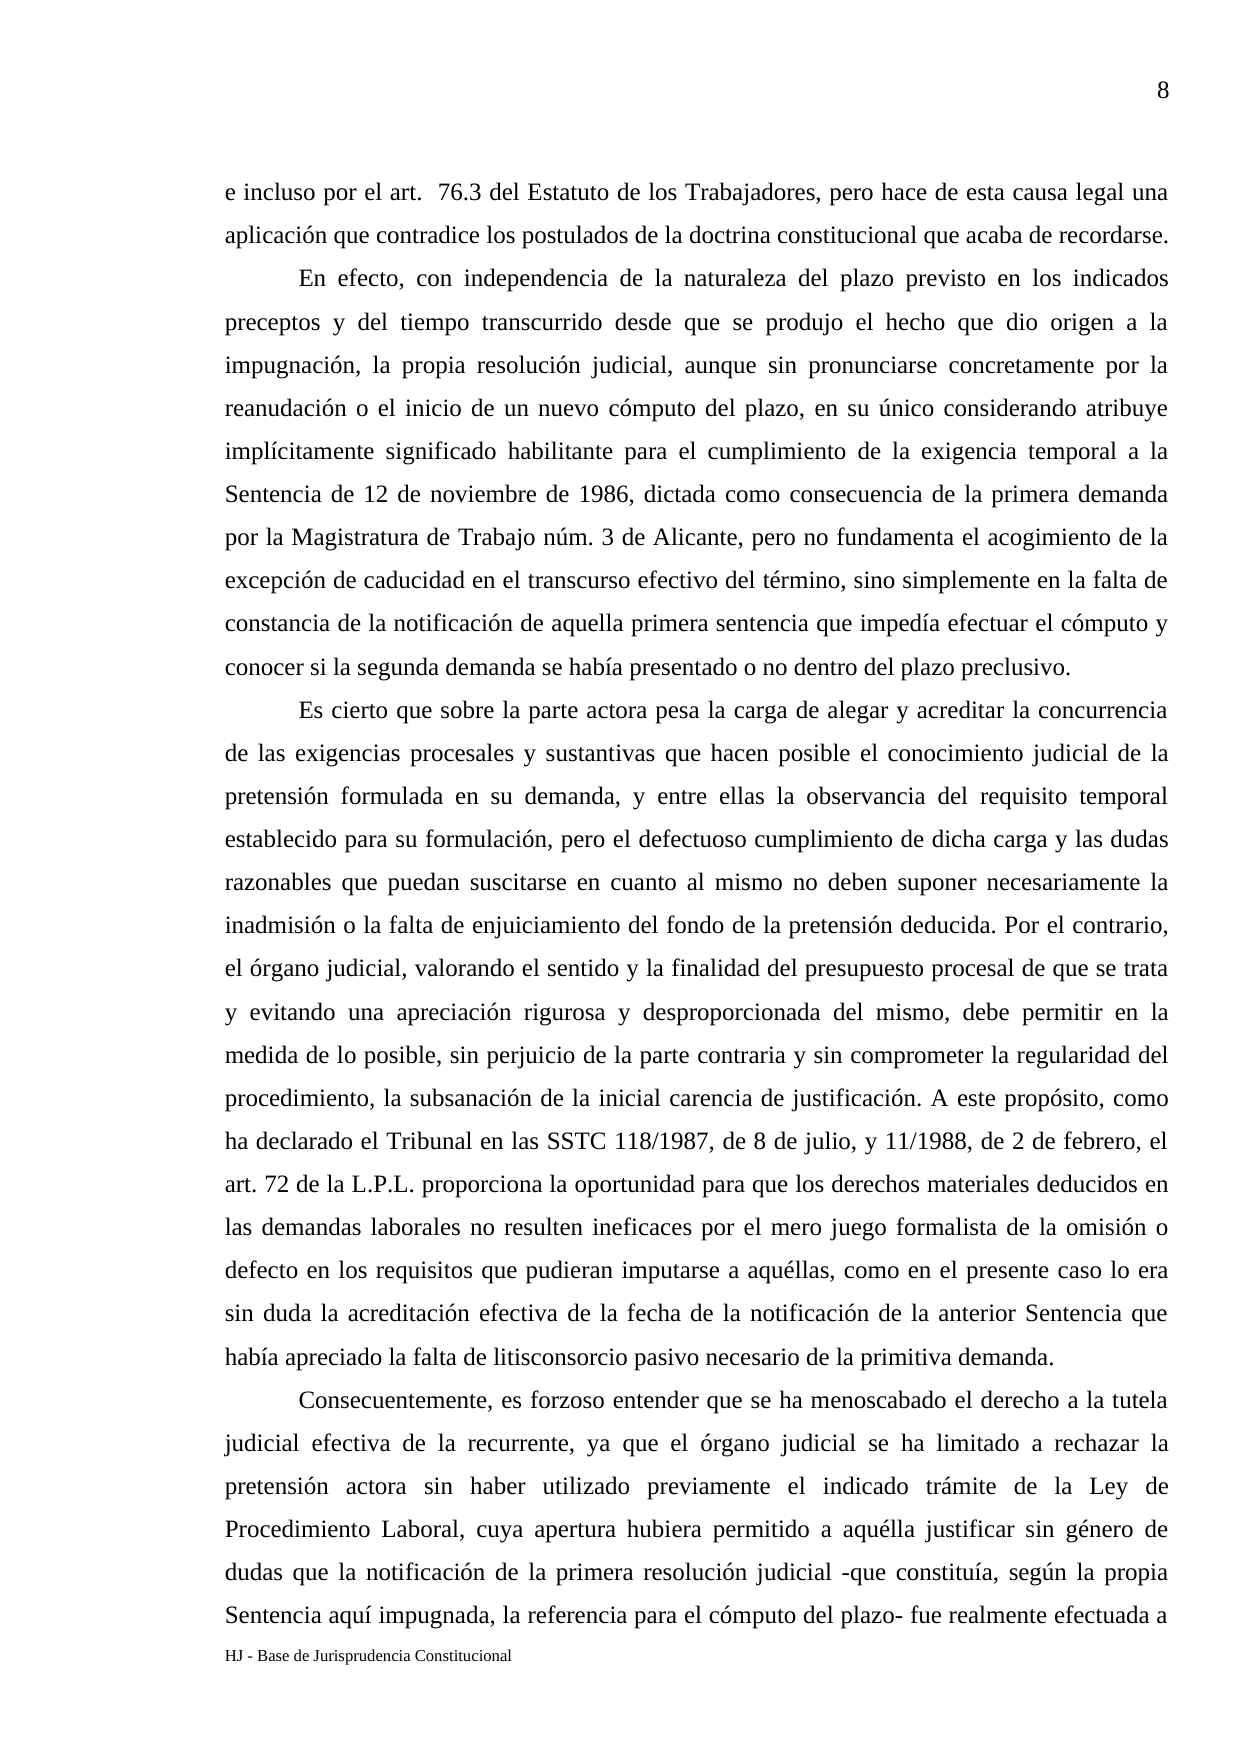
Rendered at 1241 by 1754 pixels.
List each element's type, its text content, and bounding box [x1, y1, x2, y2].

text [224, 1385, 1169, 1629]
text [224, 177, 1169, 249]
text En efecto, con independencia de la naturaleza del plazo previsto en los indicados preceptos y del tiempo transcurrido desde que se produjo el hecho que dio origen a la impugnación, la propia resolución judicial, aunque sin pronunciarse concretamente por la reanudación o el inicio de un nuevo cómputo del plazo, en su único considerando atribuye implícitamente significado habilitante para el cumplimiento de la exigencia temporal a la Sentencia de 12 de noviembre de 1986, dictada como consecuencia de la primera demanda por la Magistratura de Trabajo núm. 3 de Alicante, pero no fundamenta el acogimiento de la excepción de caducidad en el transcurso efectivo del término, sino simplemente en la falta de constancia de la notificación de aquella primera sentencia que impedía efectuar el cómputo y conocer si la segunda demanda se había presentado o no dentro del plazo preclusivo. [224, 263, 1169, 680]
text Es cierto que sobre la parte actora pesa la carga de alegar y acreditar la concurrencia de las exigencias procesales y sustantivas que hacen posible el conocimiento judicial de la pretensión formulada en su demanda, y entre ellas la observancia del requisito temporal establecido para su formulación, pero el defectuoso cumplimiento de dicha carga y las dudas razonables que puedan suscitarse en cuanto al mismo no deben suponer necesariamente la inadmisión o la falta de enjuiciamiento del fondo de la pretensión deducida. Por el contrario, el órgano judicial, valorando el sentido y la finalidad del presupuesto procesal de que se trata y evitando una apreciación rigurosa y desproporcionada del mismo, debe permitir en la medida de lo posible, sin perjuicio de la parte contraria y sin comprometer la regularidad del procedimiento, la subsanación de la inicial carencia de justificación. A este propósito, como ha declarado el Tribunal en las SSTC 118/1987, de 8 de julio, y 11/1988, de 2 de febrero, el art. 72 de la L.P.L. proporciona la oportunidad para que los derechos materiales deducidos en las demandas laborales no resulten ineficaces por el mero juego formalista de la omisión o defecto en los requisitos que pudieran imputarse a aquéllas, como en el presente caso lo era sin duda la acreditación efectiva de la fecha de la notificación de la anterior Sentencia que había apreciado la falta de litisconsorcio pasivo necesario de la primitiva demanda. [224, 695, 1169, 1370]
